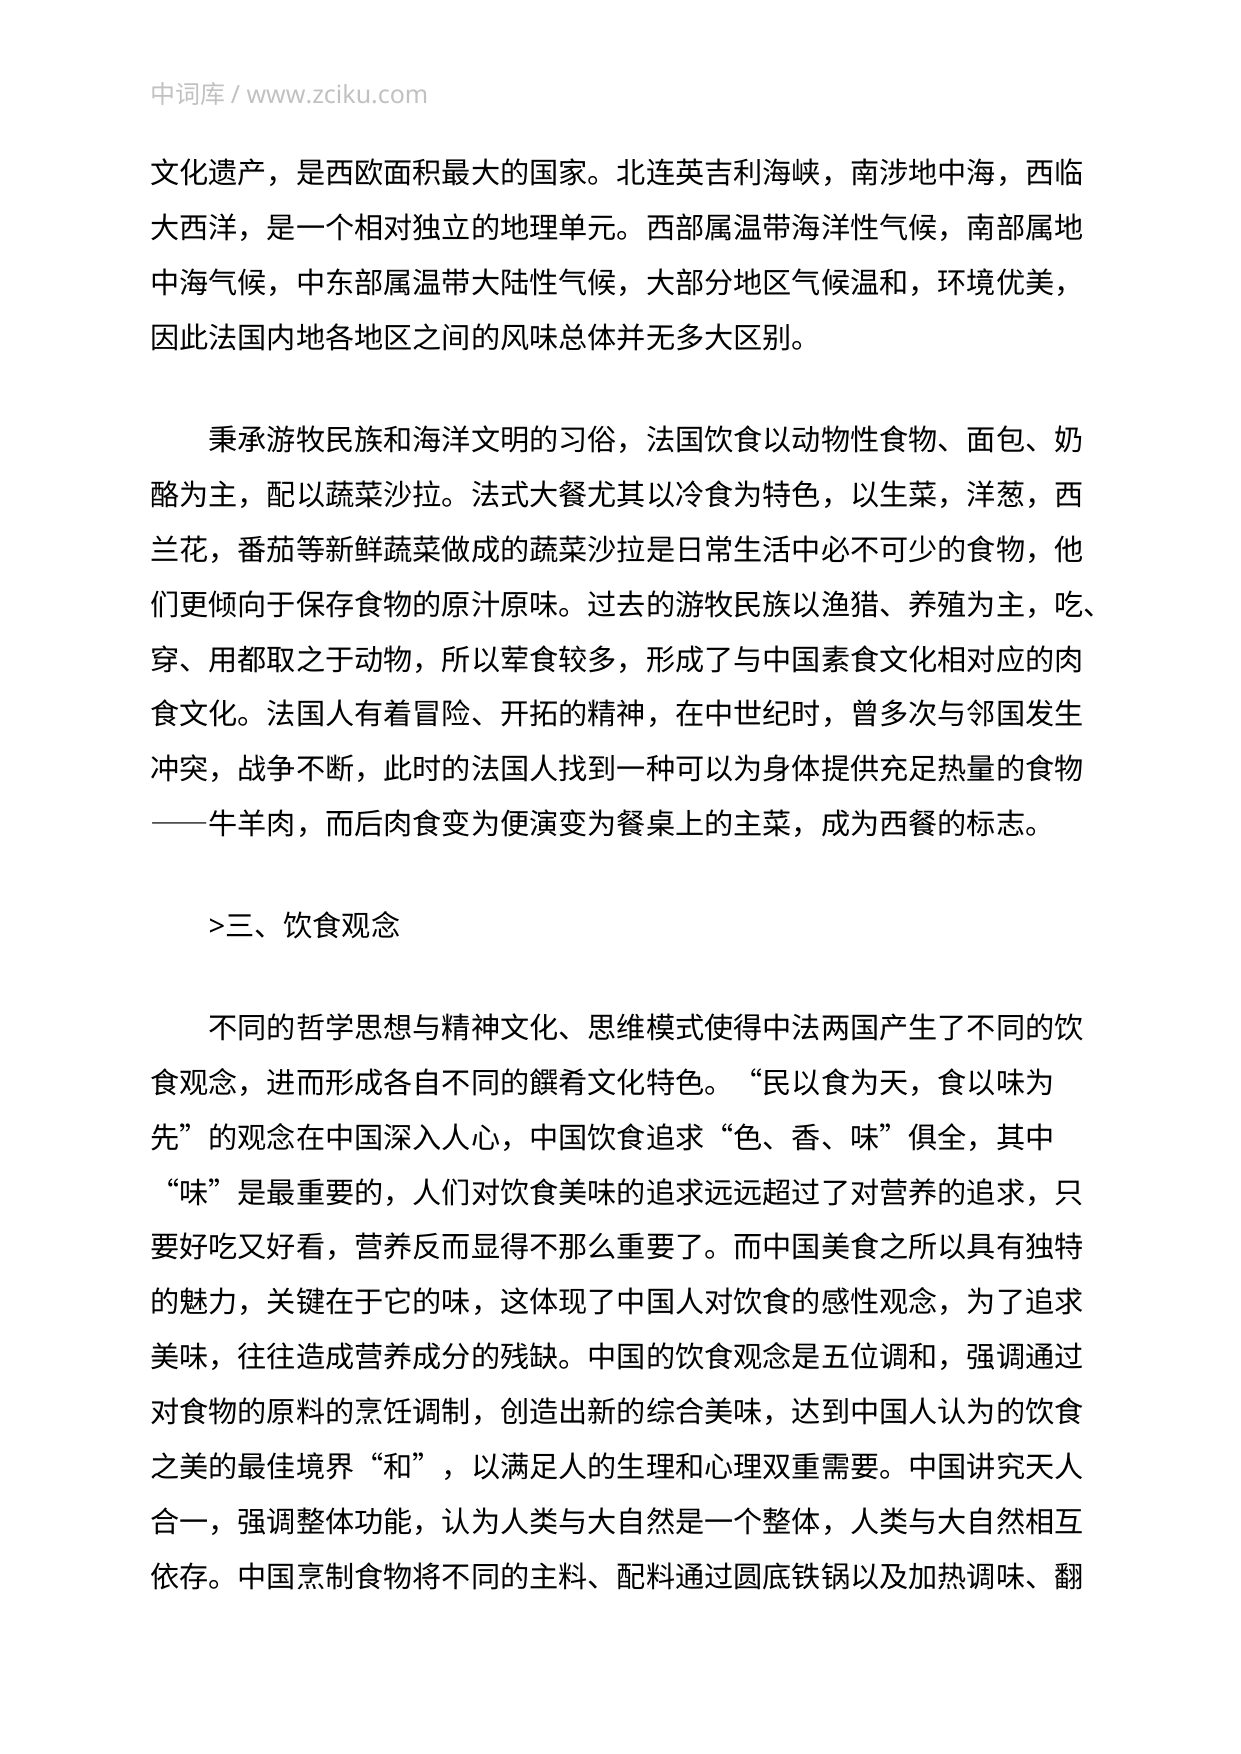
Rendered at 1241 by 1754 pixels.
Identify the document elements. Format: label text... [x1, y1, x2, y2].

text >三、饮食观念 [150, 902, 1090, 945]
text 秉承游牧民族和海洋文明的习俗，法国饮食以动物性食物、面包、奶酪为主，配以蔬菜沙拉。法式大餐尤其以冷食为特色，以生菜，洋葱，西兰花，番茄等新鲜蔬菜做成的蔬菜沙拉是日常生活中必不可少的食物，他们更倾向于保存食物的原汁原味。过去的游牧民族以渔猎、养殖为主，吃、穿、用都取之于动物，所以荤食较多，形成了与中国素食文化相对应的肉食文化。法国人有着冒险、开拓的精神，在中世纪时，曾多次与邻国发生冲突，战争不断，此时的法国人找到一种可以为身体提供充足热量的食物——牛羊肉，而后肉食变为便演变为餐桌上的主菜，成为西餐的标志。 [150, 416, 1090, 843]
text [150, 150, 1090, 357]
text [150, 1004, 1090, 1596]
